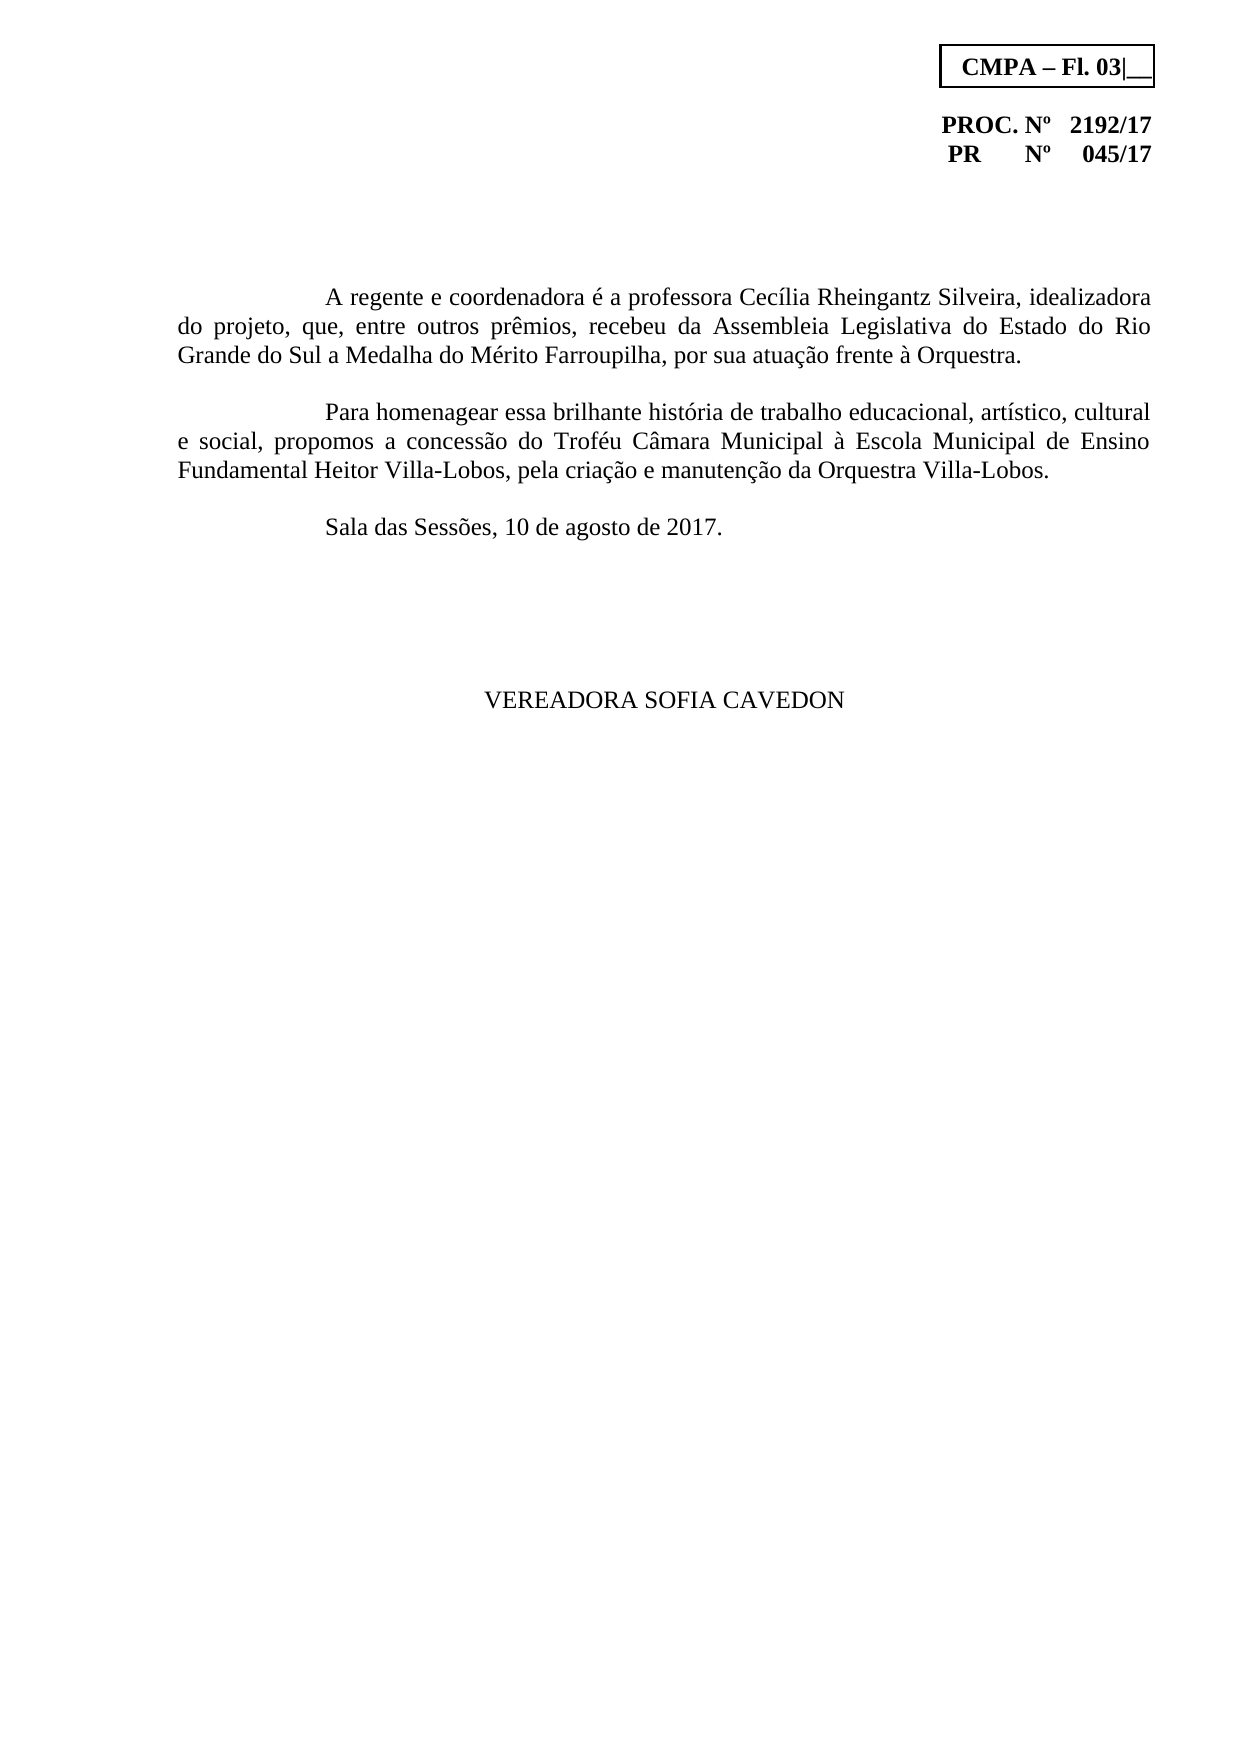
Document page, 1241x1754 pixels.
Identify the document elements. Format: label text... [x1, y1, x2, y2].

text Sala das Sessões, 10 de agosto de 2017. [177, 512, 1152, 541]
text Para homenagear essa brilhante história de trabalho educacional, artístico, cultural e social, propomos a concessão do Troféu Câmara Municipal à Escola Municipal de Ensino Fundamental Heitor Villa-Lobos, pela criação e manutenção da Orquestra Villa-Lobos. [177, 397, 1152, 484]
text VEREADORA SOFIA CAVEDON [177, 685, 1152, 714]
text A regente e coordenadora é a professora Cecília Rheingantz Silveira, idealizadora do projeto, que, entre outros prêmios, recebeu da Assembleia Legislativa do Estado do Rio Grande do Sul a Medalha do Mérito Farroupilha, por sua atuação frente à Orquestra. [177, 282, 1152, 369]
